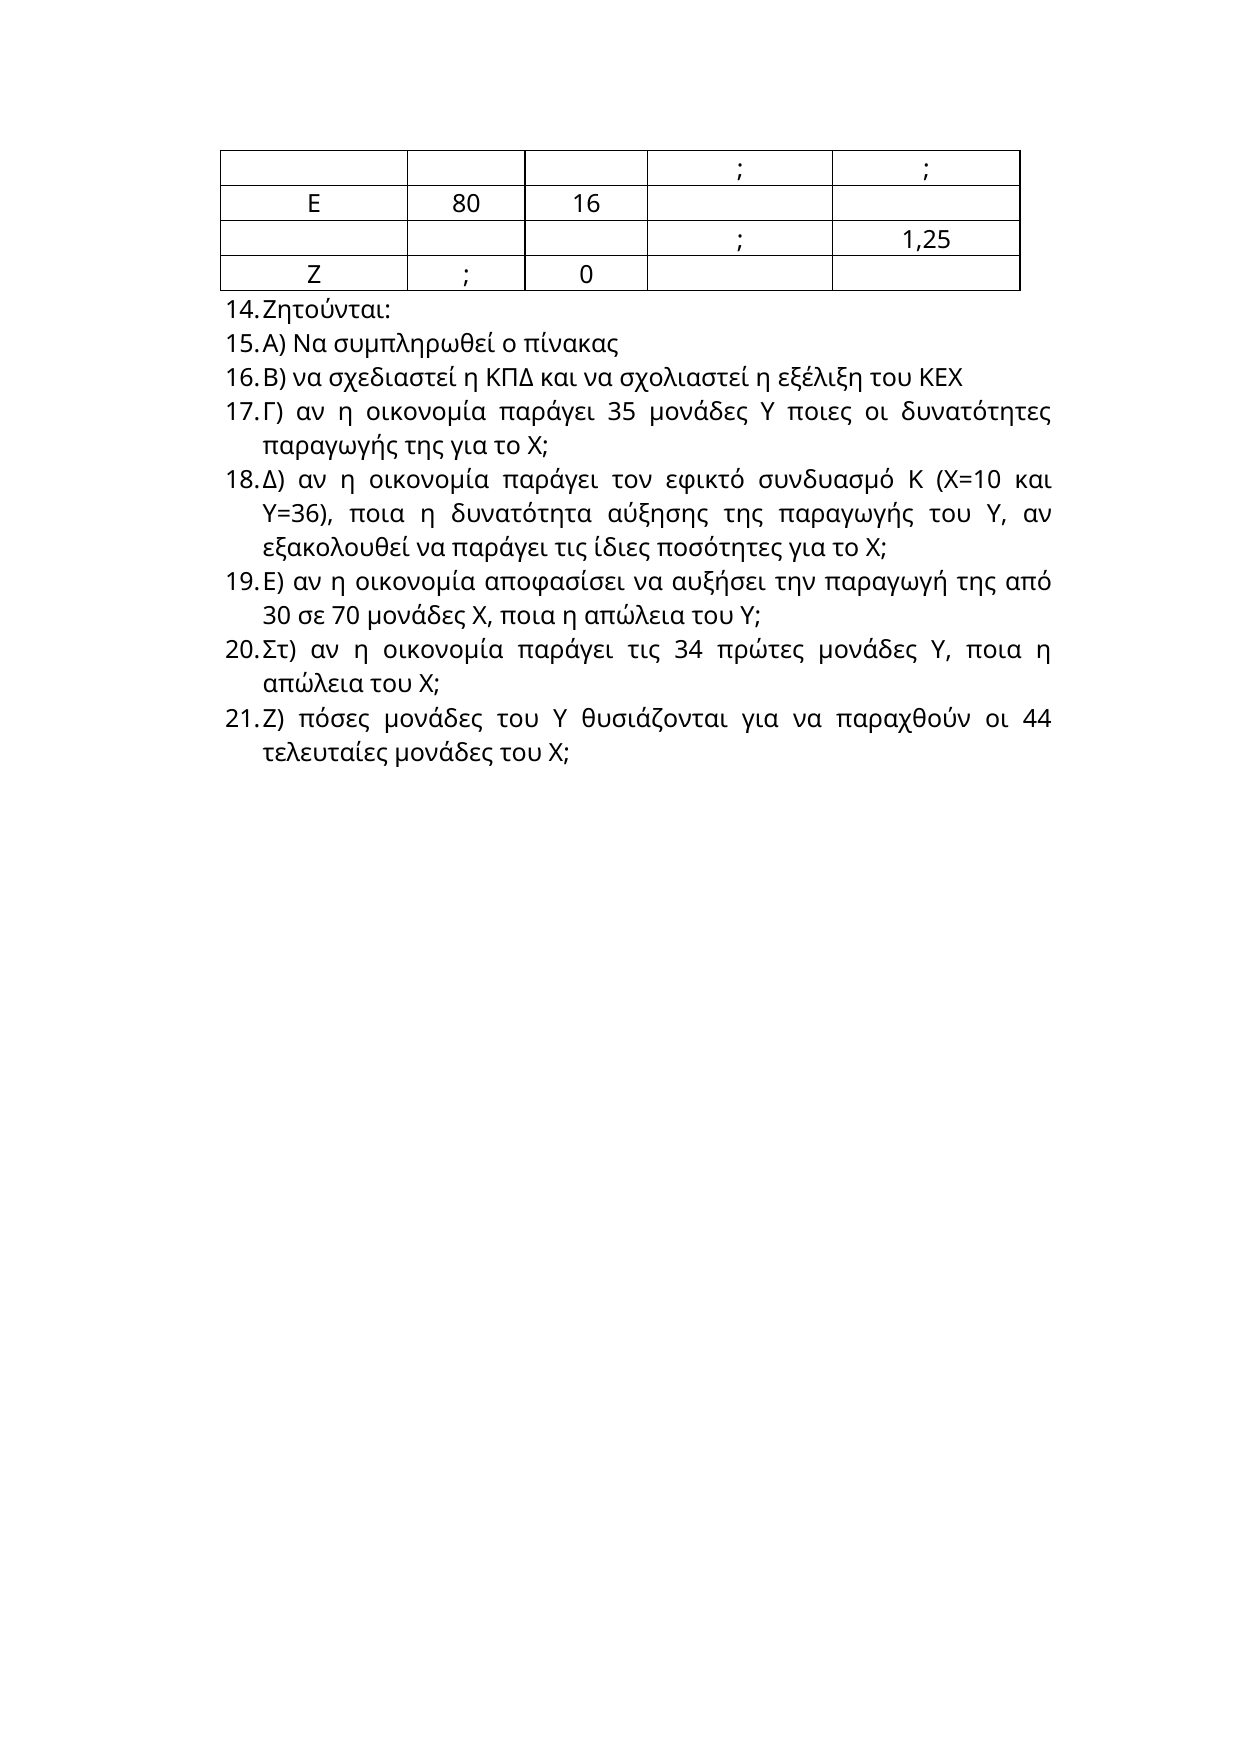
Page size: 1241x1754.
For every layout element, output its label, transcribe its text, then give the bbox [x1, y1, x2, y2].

table_cell [526, 221, 647, 255]
table_cell ; [648, 151, 832, 185]
table_cell [221, 221, 407, 255]
list Γ) αν η οικονομία παράγει 35 μονάδες Υ ποιες οι δυνατότητες παραγωγής της για το Χ; [225, 394, 1053, 462]
list Β) να σχεδιαστεί η ΚΠΔ και να σχολιαστεί η εξέλιξη του ΚΕΧ [225, 359, 1053, 394]
table_cell [408, 151, 524, 185]
table_cell Ζ [221, 256, 407, 290]
table_cell ; [408, 256, 524, 290]
table_cell 80 [408, 186, 524, 220]
table_cell [648, 256, 832, 290]
list Δ) αν η οικονομία παράγει τον εφικτό συνδυασμό Κ (Χ=10 και Υ=36), ποια η δυνατότητα αύξησης της παραγωγής του Υ, αν εξακολουθεί να παράγει τις ίδιες ποσότητες για το Χ; [225, 462, 1053, 564]
list Ε) αν η οικονομία αποφασίσει να αυξήσει την παραγωγή της από 30 σε 70 μονάδες Χ, ποια η απώλεια του Υ; [225, 564, 1053, 632]
list Ζ) πόσες μονάδες του Υ θυσιάζονται για να παραχθούν οι 44 τελευταίες μονάδες του Χ; [225, 700, 1053, 768]
table_cell [833, 186, 1019, 220]
table_cell ; [833, 151, 1019, 185]
table_cell 1,25 [833, 221, 1019, 255]
table_cell 16 [526, 186, 647, 220]
table_cell 0 [526, 256, 647, 290]
table_cell [408, 221, 524, 255]
table_cell [526, 151, 647, 185]
list Α) Να συμπληρωθεί ο πίνακας [225, 326, 1053, 359]
table_cell ; [648, 221, 832, 255]
table_cell [221, 151, 407, 185]
list Ζητούνται: [225, 291, 1053, 326]
table_cell Ε [221, 186, 407, 220]
list Στ) αν η οικονομία παράγει τις 34 πρώτες μονάδες Υ, ποια η απώλεια του Χ; [225, 632, 1053, 700]
table_cell [648, 186, 832, 220]
table_cell [833, 256, 1019, 290]
